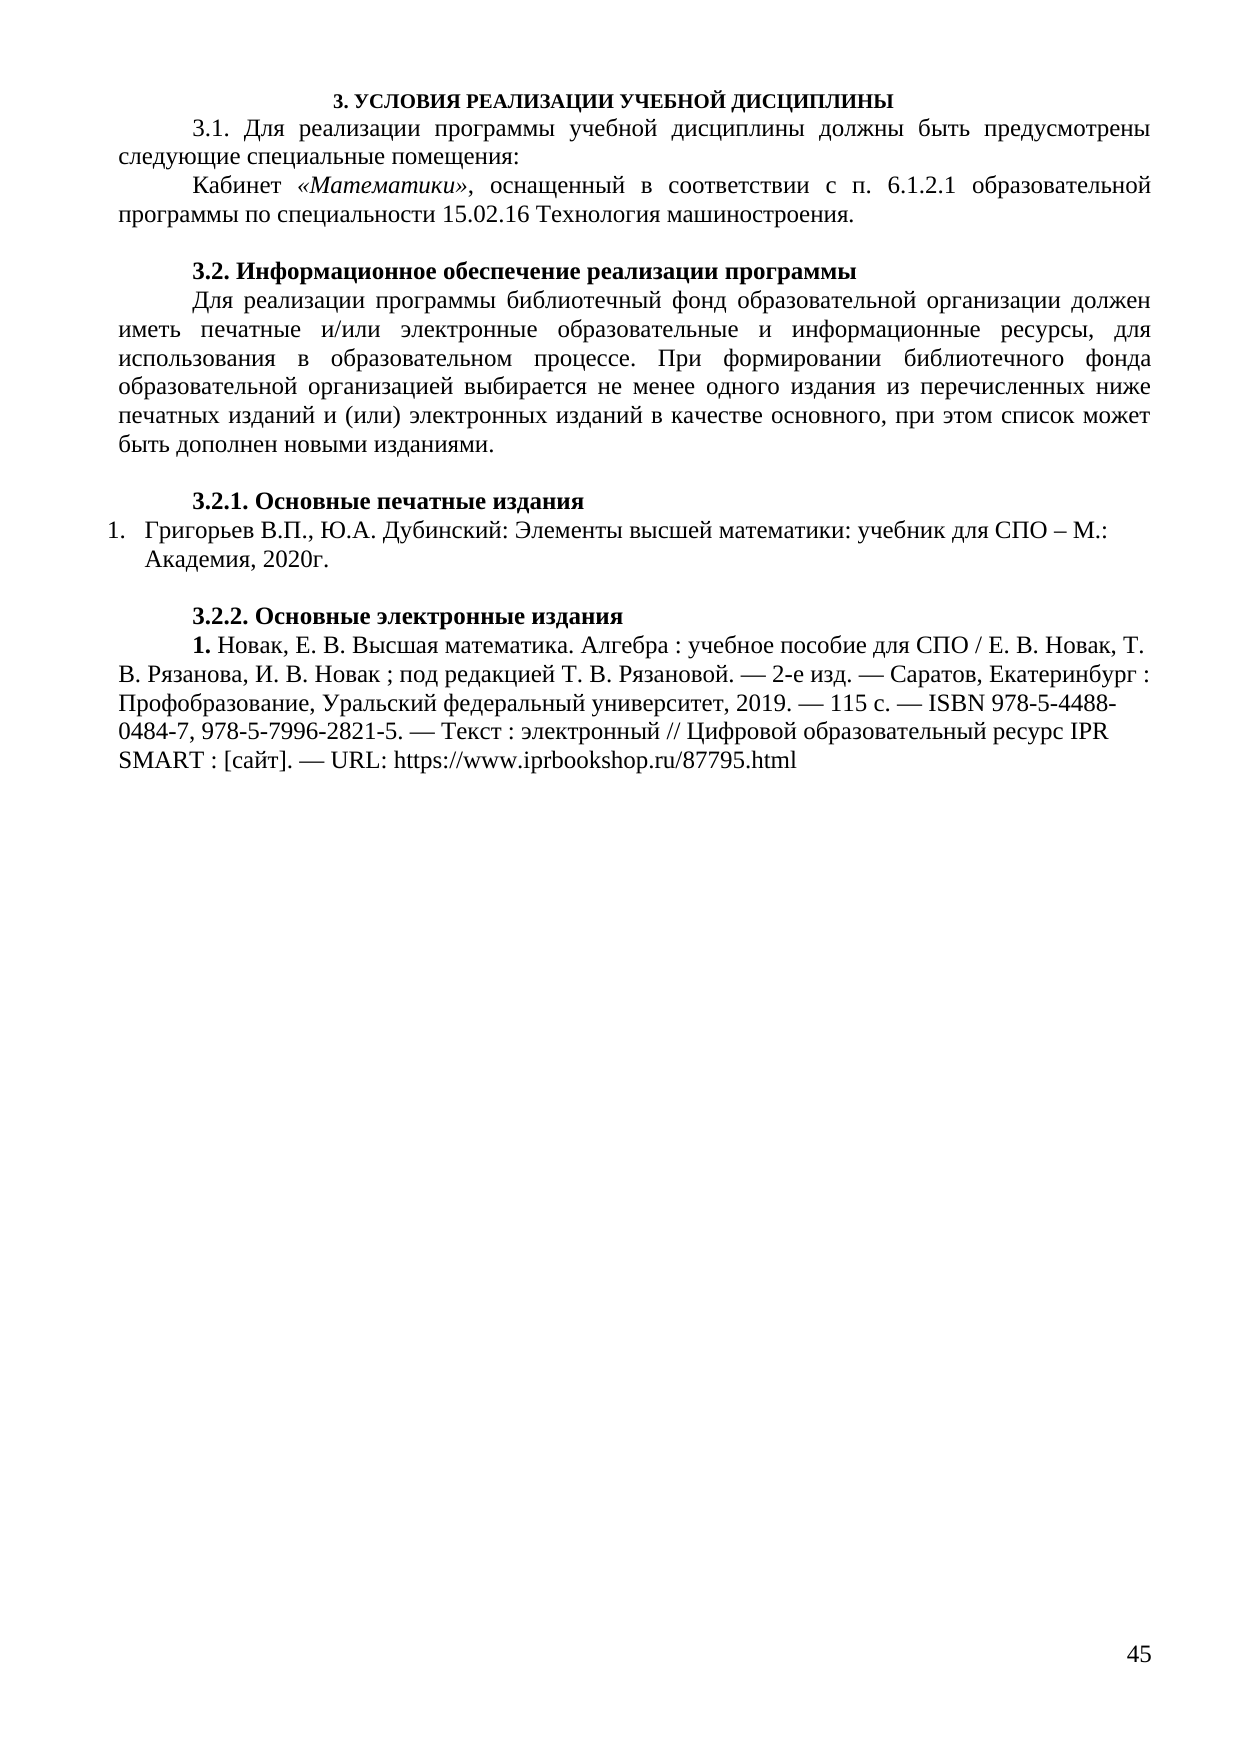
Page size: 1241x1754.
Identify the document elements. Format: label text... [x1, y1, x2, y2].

text Кабинет «Математики», оснащенный в соответствии с п. 6.1.2.1 образовательной программы по специальности 15.02.16 Технология машиностроения. [118, 170, 1152, 228]
text 3. УСЛОВИЯ РЕАЛИЗАЦИИ УЧЕБНОЙ ДИСЦИПЛИНЫ [259, 89, 1152, 113]
text 3.2.1. Основные печатные издания [118, 486, 1152, 515]
text 3.1. Для реализации программы учебной дисциплины должны быть предусмотрены следующие специальные помещения: [118, 113, 1152, 170]
text 3.2.2. Основные электронные издания [118, 601, 1152, 630]
text Для реализации программы библиотечный фонд образовательной организации должен иметь печатные и/или электронные образовательные и информационные ресурсы, для использования в образовательном процессе. При формировании библиотечного фонда образовательной организацией выбирается не менее одного издания из перечисленных ниже печатных изданий и (или) электронных изданий в качестве основного, при этом список может быть дополнен новыми изданиями. [118, 285, 1152, 458]
text 1. Новак, Е. В. Высшая математика. Алгебра : учебное пособие для СПО / Е. В. Новак, Т. В. Рязанова, И. В. Новак ; под редакцией Т. В. Рязановой. — 2-е изд. — Саратов, Екатеринбург : Профобразование, Уральский федеральный университет, 2019. — 115 c. — ISBN 978-5-4488-0484-7, 978-5-7996-2821-5. — Текст : электронный // Цифровой образовательный ресурс IPR SMART : [сайт]. — URL: https://www.iprbookshop.ru/87795.html [118, 630, 1152, 774]
list Григорьев В.П., Ю.А. Дубинский: Элементы высшей математики: учебник для СПО – М.: Академия, 2020г. [107, 515, 1152, 573]
text 3.2. Информационное обеспечение реализации программы [118, 256, 1152, 285]
